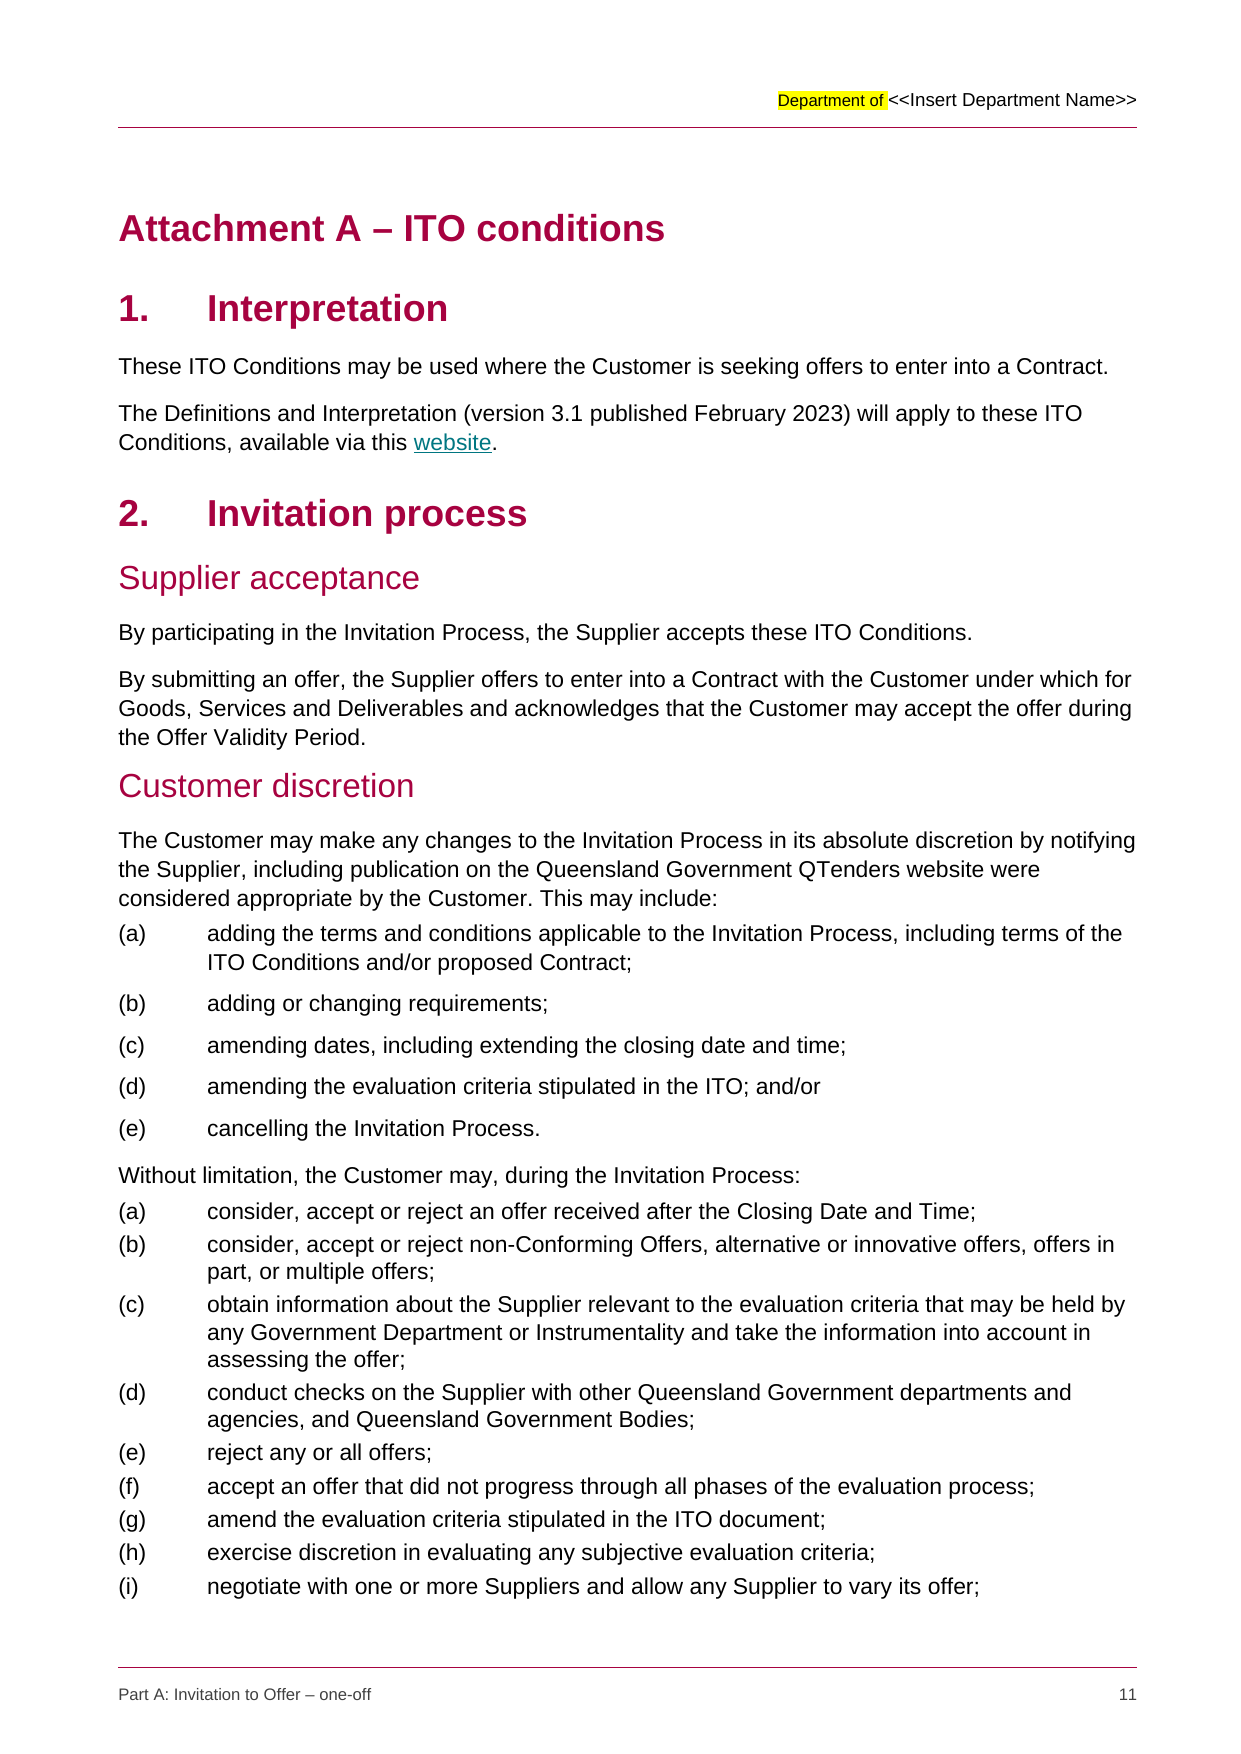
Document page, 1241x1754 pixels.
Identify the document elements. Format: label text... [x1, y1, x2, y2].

list consider, accept or reject an offer received after the Closing Date and Time; [118, 1197, 1137, 1224]
text By participating in the Invitation Process, the Supplier accepts these ITO Conditions. [118, 619, 1137, 645]
list obtain information about the Supplier relevant to the evaluation criteria that may be held by any Government Department or Instrumentality and take the information into account in assessing the offer; [118, 1291, 1137, 1372]
subtitle Customer discretion [118, 766, 1137, 804]
text The Customer may make any changes to the Invitation Process in its absolute discretion by notifying the Supplier, including publication on the Queensland Government QTenders website were considered appropriate by the Customer. This may include: [118, 827, 1137, 911]
list amending the evaluation criteria stipulated in the ITO; and/or [118, 1073, 1137, 1099]
list exercise discretion in evaluating any subjective evaluation criteria; [118, 1539, 1137, 1566]
list amending dates, including extending the closing date and time; [118, 1032, 1137, 1058]
list conduct checks on the Supplier with other Queensland Government departments and agencies, and Queensland Government Bodies; [118, 1379, 1137, 1433]
subtitle Supplier acceptance [118, 558, 1137, 596]
list reject any or all offers; [118, 1439, 1137, 1466]
list amend the evaluation criteria stipulated in the ITO document; [118, 1506, 1137, 1533]
list cancelling the Invitation Process. [118, 1114, 1137, 1141]
text These ITO Conditions may be used where the Customer is seeking offers to enter into a Contract. [118, 353, 1137, 379]
list consider, accept or reject non-Conforming Offers, alternative or innovative offers, offers in part, or multiple offers; [118, 1231, 1137, 1285]
list accept an offer that did not progress through all phases of the evaluation process; [118, 1472, 1137, 1499]
list adding or changing requirements; [118, 990, 1137, 1017]
list adding the terms and conditions applicable to the Invitation Process, including terms of the ITO Conditions and/or proposed Contract; [118, 920, 1137, 975]
subtitle Interpretation [118, 286, 1137, 329]
text Without limitation, the Customer may, during the Invitation Process: [118, 1162, 1137, 1189]
text The Definitions and Interpretation (version 3.1 published February 2023) will apply to these ITO Conditions, available via this website. [118, 400, 1137, 456]
text By submitting an offer, the Supplier offers to enter into a Contract with the Customer under which for Goods, Services and Deliverables and acknowledges that the Customer may accept the offer during the Offer Validity Period. [118, 666, 1137, 751]
subtitle Attachment A – ITO conditions [118, 206, 1137, 249]
subtitle Invitation process [118, 492, 1137, 535]
list negotiate with one or more Suppliers and allow any Supplier to vary its offer; [118, 1572, 1137, 1599]
